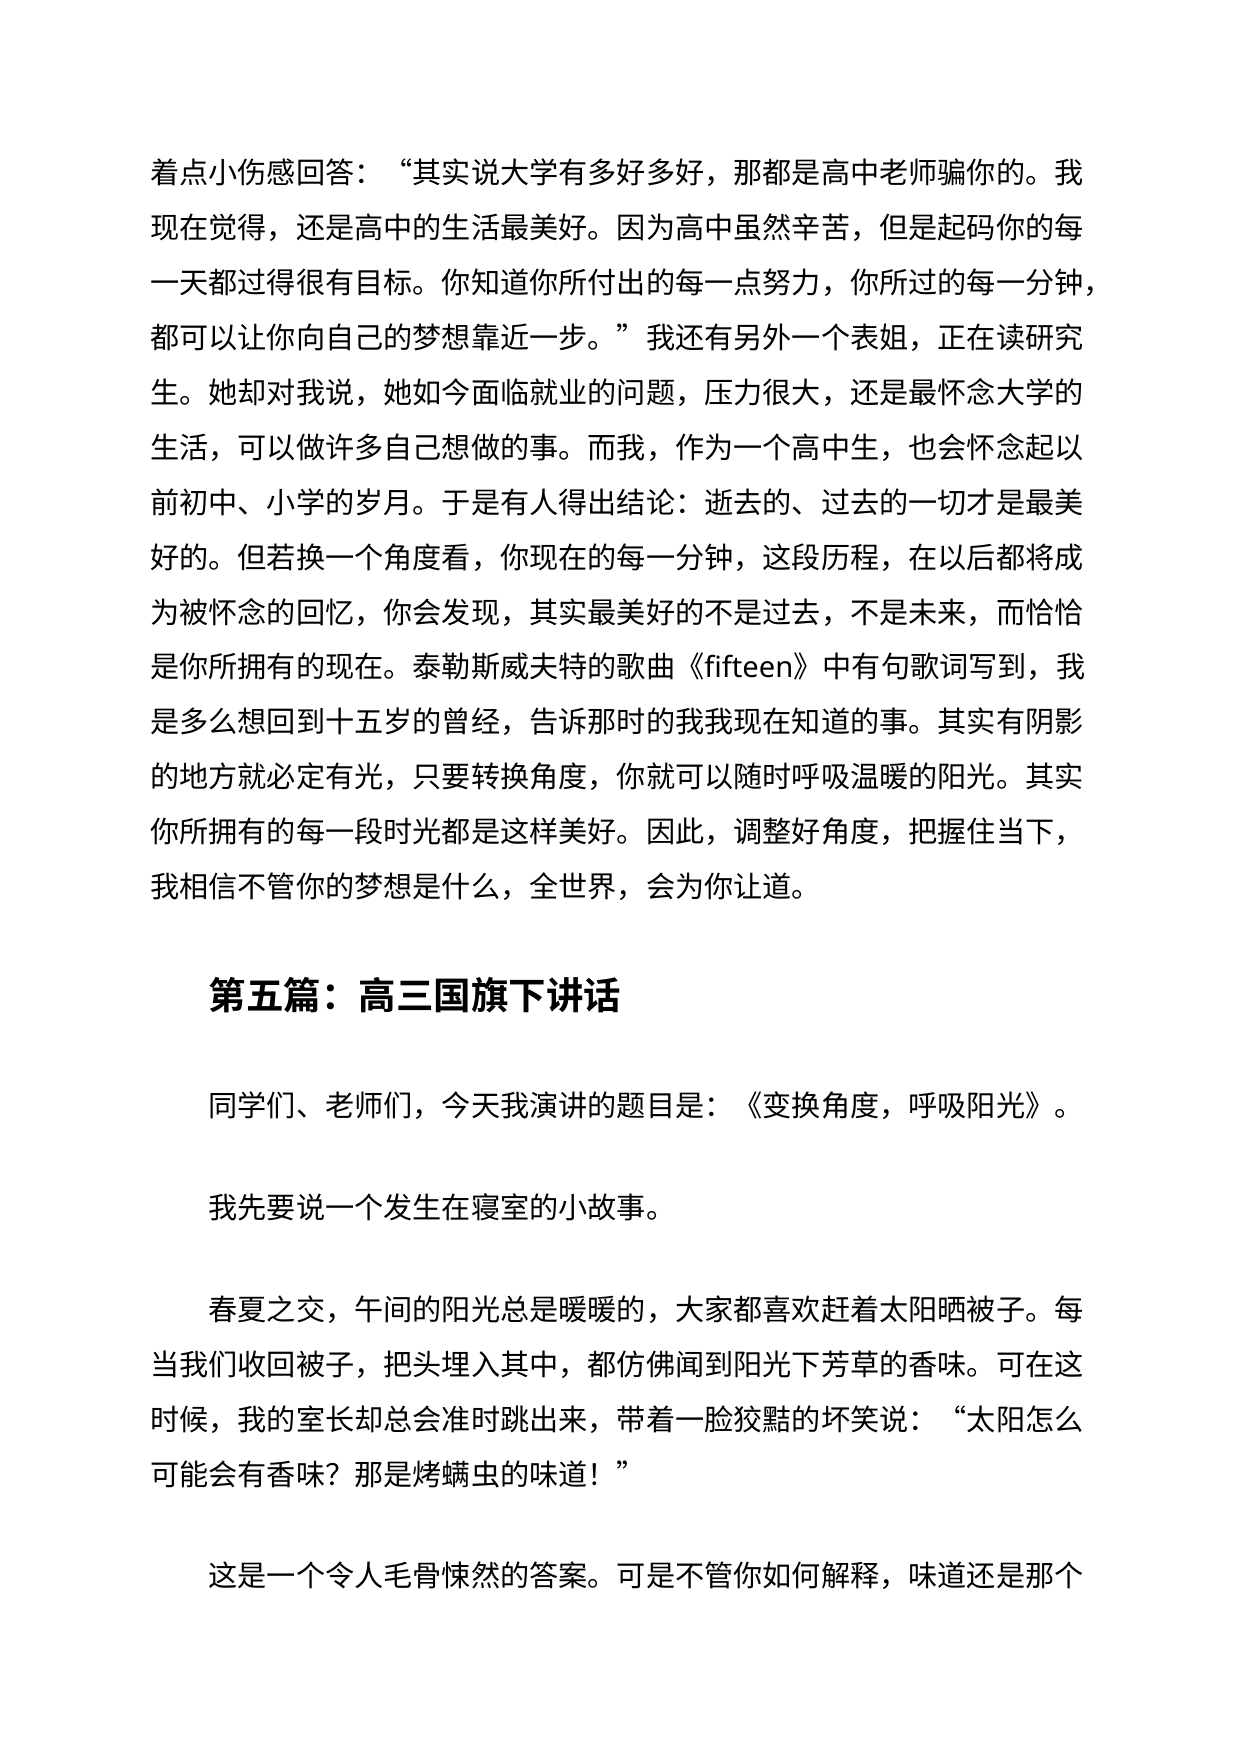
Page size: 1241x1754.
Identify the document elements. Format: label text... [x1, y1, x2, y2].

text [150, 1553, 1090, 1595]
text 我先要说一个发生在寝室的小故事。 [150, 1185, 1090, 1227]
text 春夏之交，午间的阳光总是暖暖的，大家都喜欢赶着太阳晒被子。每当我们收回被子，把头埋入其中，都仿佛闻到阳光下芳草的香味。可在这时候，我的室长却总会准时跳出来，带着一脸狡黠的坏笑说：“太阳怎么可能会有香味？那是烤螨虫的味道！” [150, 1286, 1090, 1493]
text 第五篇：高三国旗下讲话 [150, 966, 1090, 1020]
text 同学们、老师们，今天我演讲的题目是：《变换角度，呼吸阳光》。 [150, 1083, 1090, 1125]
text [150, 150, 1090, 906]
